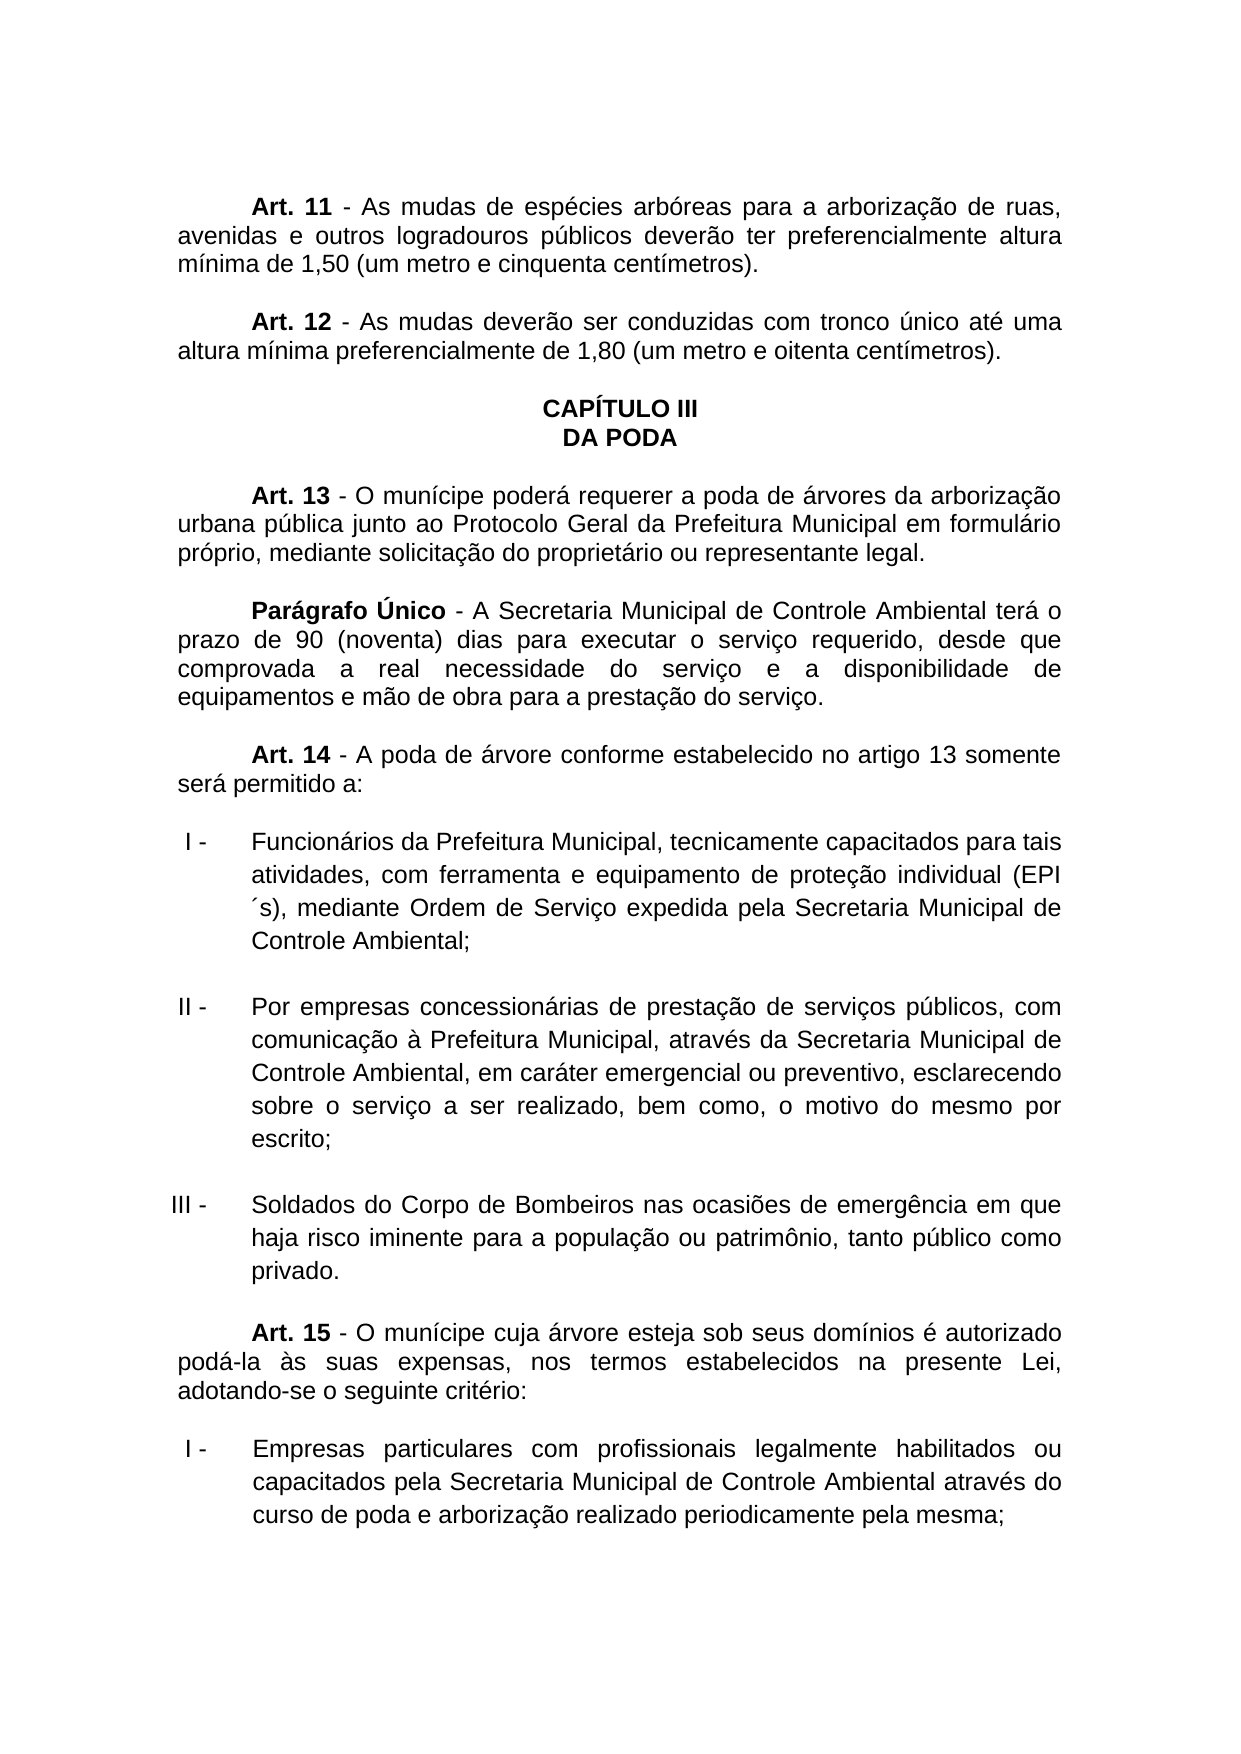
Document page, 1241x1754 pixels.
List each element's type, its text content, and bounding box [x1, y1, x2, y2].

text Art. 11 - As mudas de espécies arbóreas para a arborização de ruas, avenidas e outros logradouros públicos deverão ter preferencialmente altura mínima de 1,50 (um metro e cinquenta centímetros). [177, 192, 1063, 278]
list Funcionários da Prefeitura Municipal, tecnicamente capacitados para tais atividades, com ferramenta e equipamento de proteção individual (EPI´s), mediante Ordem de Serviço expedida pela Secretaria Municipal de Controle Ambiental; [207, 827, 1063, 955]
text Art. 13 - O munícipe poderá requerer a poda de árvores da arborização urbana pública junto ao Protocolo Geral da Prefeitura Municipal em formulário próprio, mediante solicitação do proprietário ou representante legal. [177, 481, 1063, 567]
text Parágrafo Único - A Secretaria Municipal de Controle Ambiental terá o prazo de 90 (noventa) dias para executar o serviço requerido, desde que comprovada a real necessidade do serviço e a disponibilidade de equipamentos e mão de obra para a prestação do serviço. [177, 596, 1063, 711]
list Por empresas concessionárias de prestação de serviços públicos, com comunicação à Prefeitura Municipal, através da Secretaria Municipal de Controle Ambiental, em caráter emergencial ou preventivo, esclarecendo sobre o serviço a ser realizado, bem como, o motivo do mesmo por escrito; [207, 992, 1063, 1153]
text Art. 14 - A poda de árvore conforme estabelecido no artigo 13 somente será permitido a: [177, 740, 1063, 798]
text DA PODA [177, 423, 1063, 452]
list Soldados do Corpo de Bombeiros nas ocasiões de emergência em que haja risco iminente para a população ou patrimônio, tanto público como privado. [207, 1190, 1063, 1285]
text Art. 12 - As mudas deverão ser conduzidas com tronco único até uma altura mínima preferencialmente de 1,80 (um metro e oitenta centímetros). [177, 307, 1063, 365]
text Art. 15 - O munícipe cuja árvore esteja sob seus domínios é autorizado podá-la às suas expensas, nos termos estabelecidos na presente Lei, adotando-se o seguinte critério: [177, 1318, 1063, 1405]
list Empresas particulares com profissionais legalmente habilitados ou capacitados pela Secretaria Municipal de Controle Ambiental através do curso de poda e arborização realizado periodicamente pela mesma; [207, 1434, 1063, 1529]
text CAPÍTULO III [177, 394, 1063, 423]
